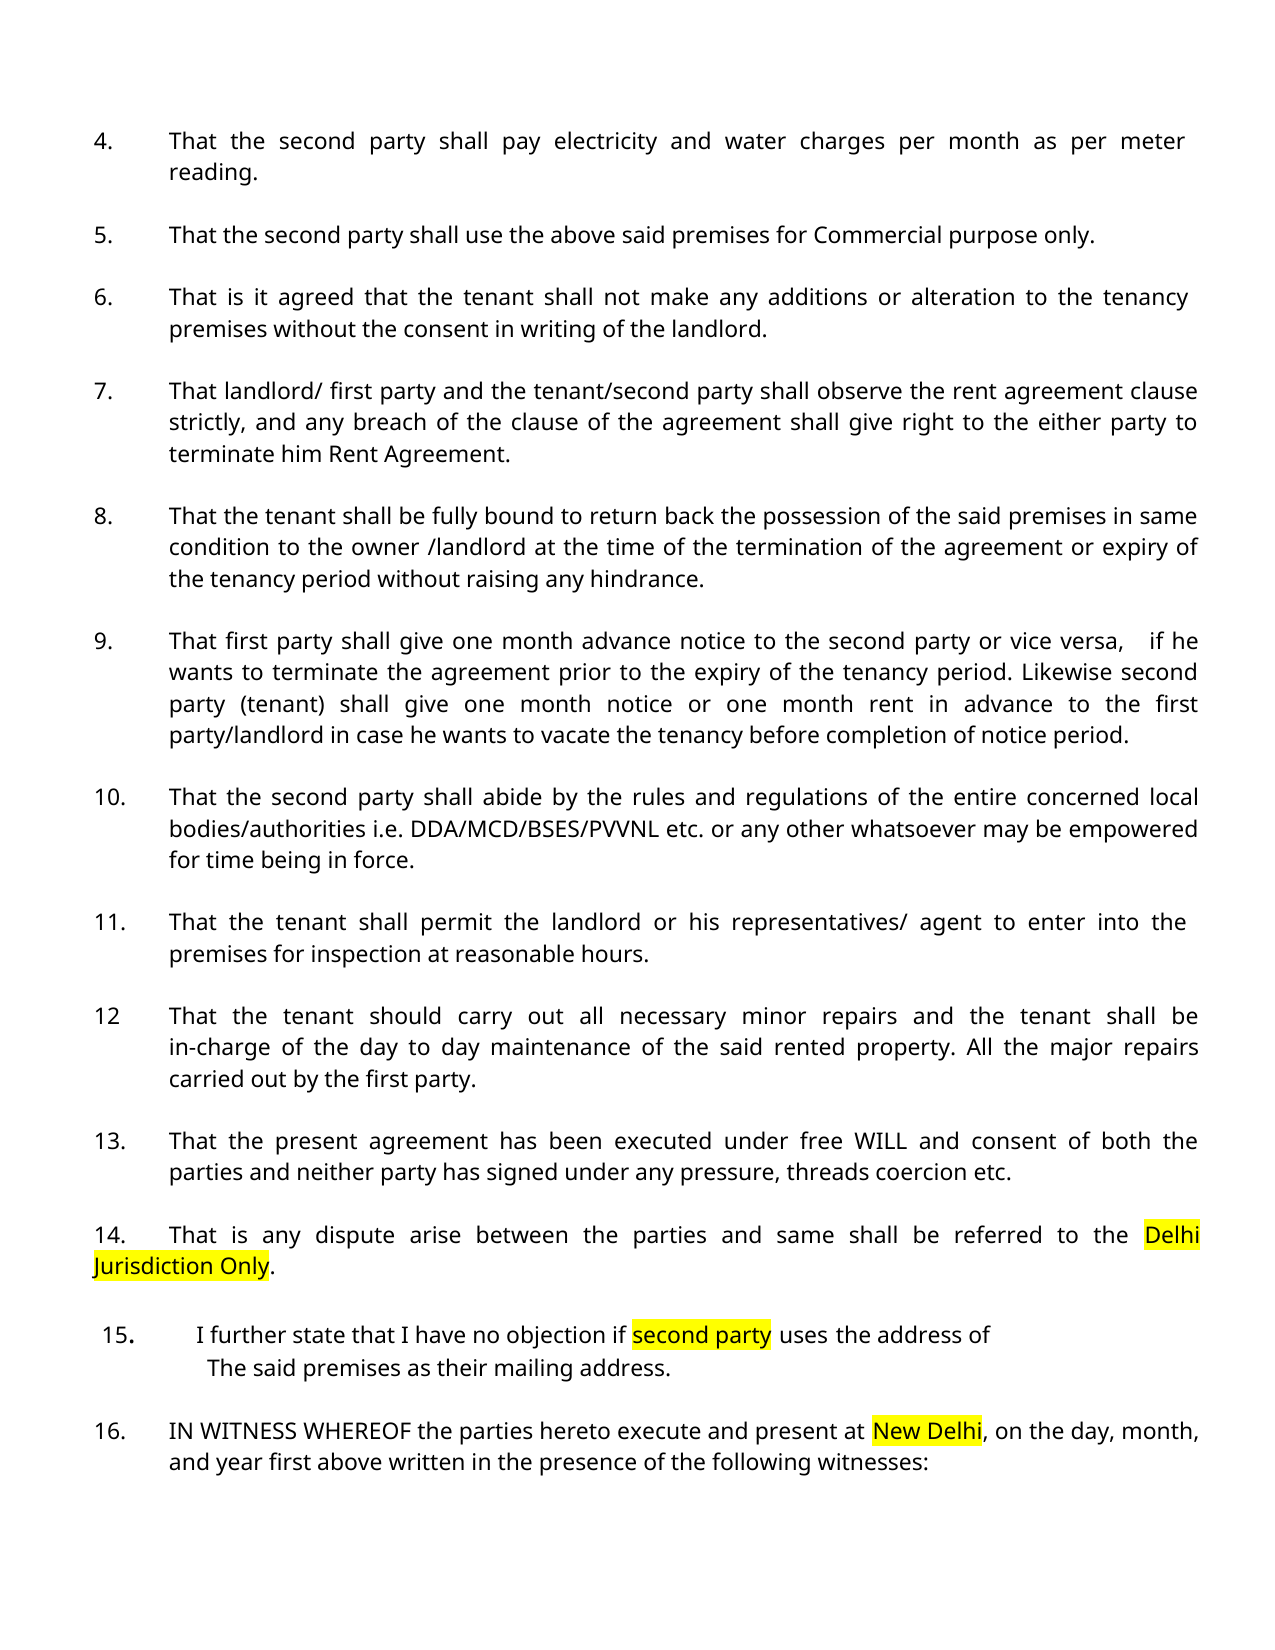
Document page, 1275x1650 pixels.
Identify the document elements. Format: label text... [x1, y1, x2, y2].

text 16. IN WITNESS WHEREOF the parties hereto execute and present at New Delhi, on the day, month, and year first above written in the presence of the following witnesses: [94, 1415, 1200, 1477]
text 8. That the tenant shall be fully bound to return back the possession of the said premises in same condition to the owner /landlord at the time of the termination of the agreement or expiry of the tenancy period without raising any hindrance. [94, 500, 1200, 594]
text 5. That the second party shall use the above said premises for Commercial purpose only. [94, 219, 1200, 250]
text 14. That is any dispute arise between the parties and same shall be referred to the Delhi Jurisdiction Only. [94, 1219, 1200, 1281]
text 6. That is it agreed that the tenant shall not make any additions or alteration to the tenancy premises without the consent in writing of the landlord. [94, 281, 1200, 344]
text 12 That the tenant should carry out all necessary minor repairs and the tenant shall be in-charge of the day to day maintenance of the said rented property. All the major repairs carried out by the first party. [94, 1000, 1200, 1094]
text 4. That the second party shall pay electricity and water charges per month as per meter reading. [94, 125, 1200, 187]
text 9. That first party shall give one month advance notice to the second party or vice versa, if he wants to terminate the agreement prior to the expiry of the tenancy period. Likewise second party (tenant) shall give one month notice or one month rent in advance to the first party/landlord in case he wants to vacate the tenancy before completion of notice period. [94, 625, 1200, 750]
text The said premises as their mailing address. [94, 1352, 1200, 1383]
text 7. That landlord/ first party and the tenant/second party shall observe the rent agreement clause strictly, and any breach of the clause of the agreement shall give right to the either party to terminate him Rent Agreement. [94, 375, 1200, 469]
text 15. I further state that I have no objection if second party uses the address of [94, 1312, 1200, 1352]
text 13. That the present agreement has been executed under free WILL and consent of both the parties and neither party has signed under any pressure, threads coercion etc. [94, 1125, 1200, 1187]
text 11. That the tenant shall permit the landlord or his representatives/ agent to enter into the premises for inspection at reasonable hours. [94, 906, 1200, 969]
text 10. That the second party shall abide by the rules and regulations of the entire concerned local bodies/authorities i.e. DDA/MCD/BSES/PVVNL etc. or any other whatsoever may be empowered for time being in force. [94, 781, 1200, 875]
